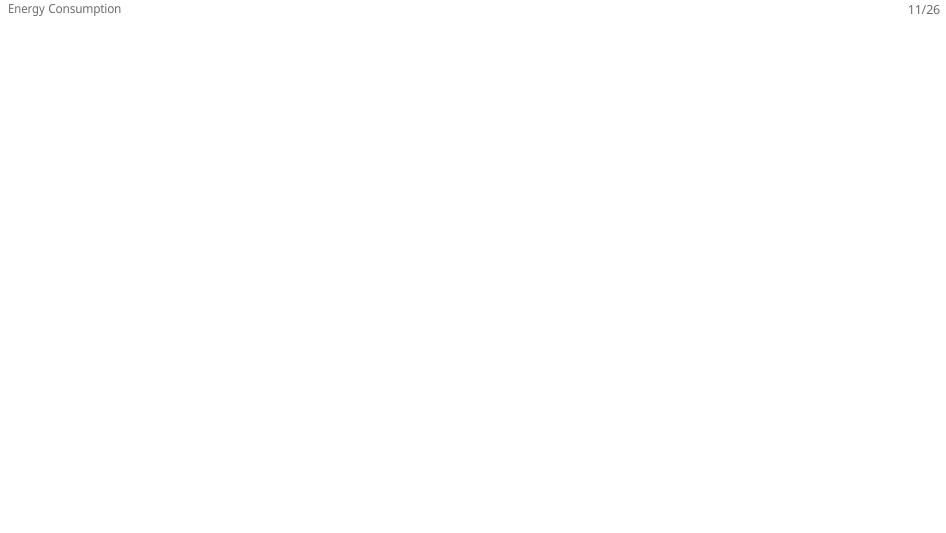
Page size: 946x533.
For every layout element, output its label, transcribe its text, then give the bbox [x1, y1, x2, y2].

text Energy Consumption 11/26 [8, 0, 946, 18]
